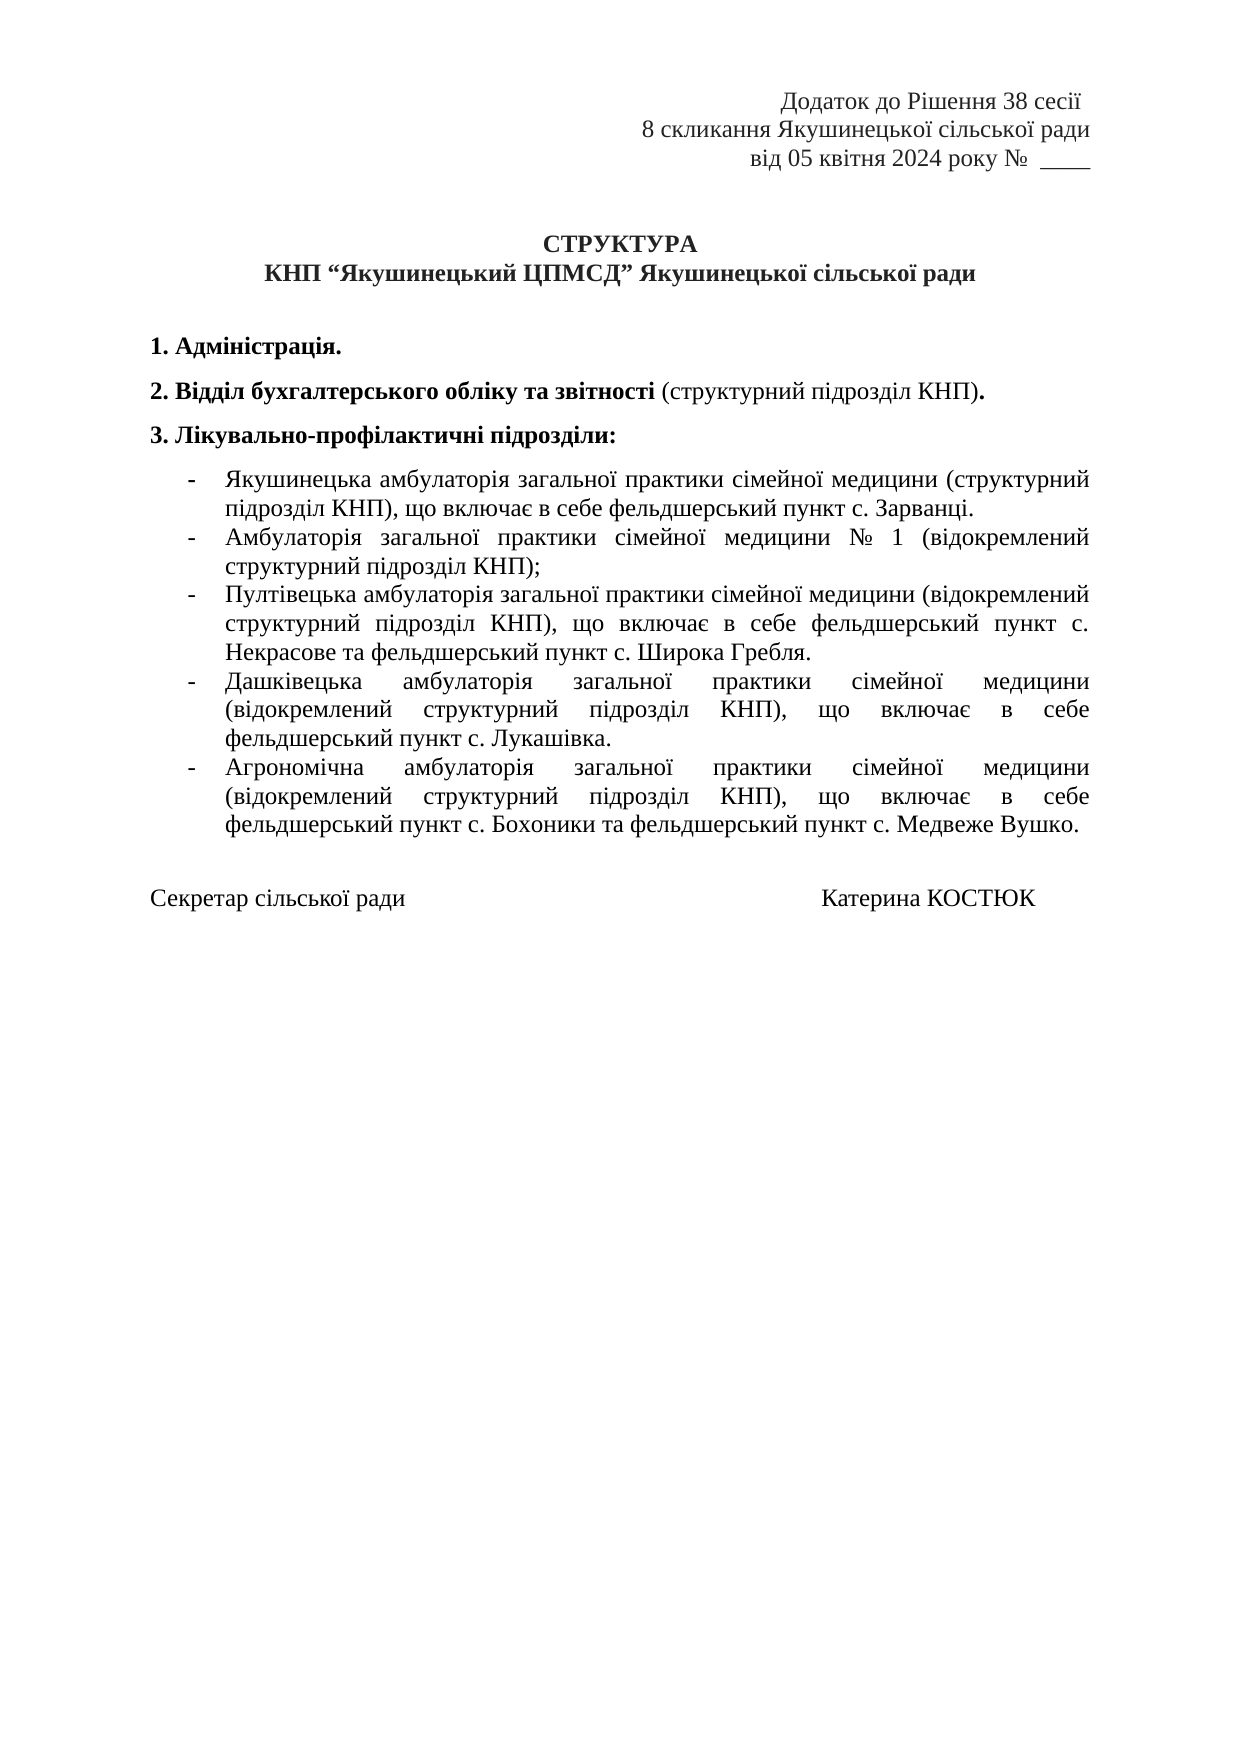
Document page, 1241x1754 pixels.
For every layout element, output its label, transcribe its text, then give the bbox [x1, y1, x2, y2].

list Пултівецька амбулаторія загальної практики сімейної медицини (відокремлений структурний підрозділ КНП), що включає в себе фельдшерський пункт с. Некрасове та фельдшерський пункт с. Широка Гребля. [187, 579, 1090, 666]
text 1. Адміністрація. [150, 331, 1090, 360]
text від 05 квітня 2024 року № ____ [150, 143, 1090, 172]
text КНП “Якушинецький ЦПМСД” Якушинецької сільської ради [150, 258, 1090, 287]
text Додаток до Рішення 38 сесії [740, 86, 1090, 114]
text 8 скликання Якушинецької сільської ради [150, 114, 1090, 143]
list Агрономічна амбулаторія загальної практики сімейної медицини (відокремлений структурний підрозділ КНП), що включає в себе фельдшерський пункт с. Бохоники та фельдшерський пункт с. Медвеже Вушко. [187, 752, 1090, 838]
list Дашківецька амбулаторія загальної практики сімейної медицини (відокремлений структурний підрозділ КНП), що включає в себе фельдшерський пункт с. Лукашівка. [187, 666, 1090, 752]
text 3. Лікувально-профілактичні підрозділи: [150, 420, 1090, 449]
text Секретар сільської ради Катерина КОСТЮК [150, 883, 1090, 911]
list Амбулаторія загальної практики сімейної медицини № 1 (відокремлений структурний підрозділ КНП); [187, 522, 1090, 579]
list Якушинецька амбулаторія загальної практики сімейної медицини (структурний підрозділ КНП), що включає в себе фельдшерський пункт с. Зарванці. [187, 464, 1090, 522]
text 2. Відділ бухгалтерського обліку та звітності (структурний підрозділ КНП). [150, 376, 1090, 404]
text СТРУКТУРА [150, 229, 1090, 258]
